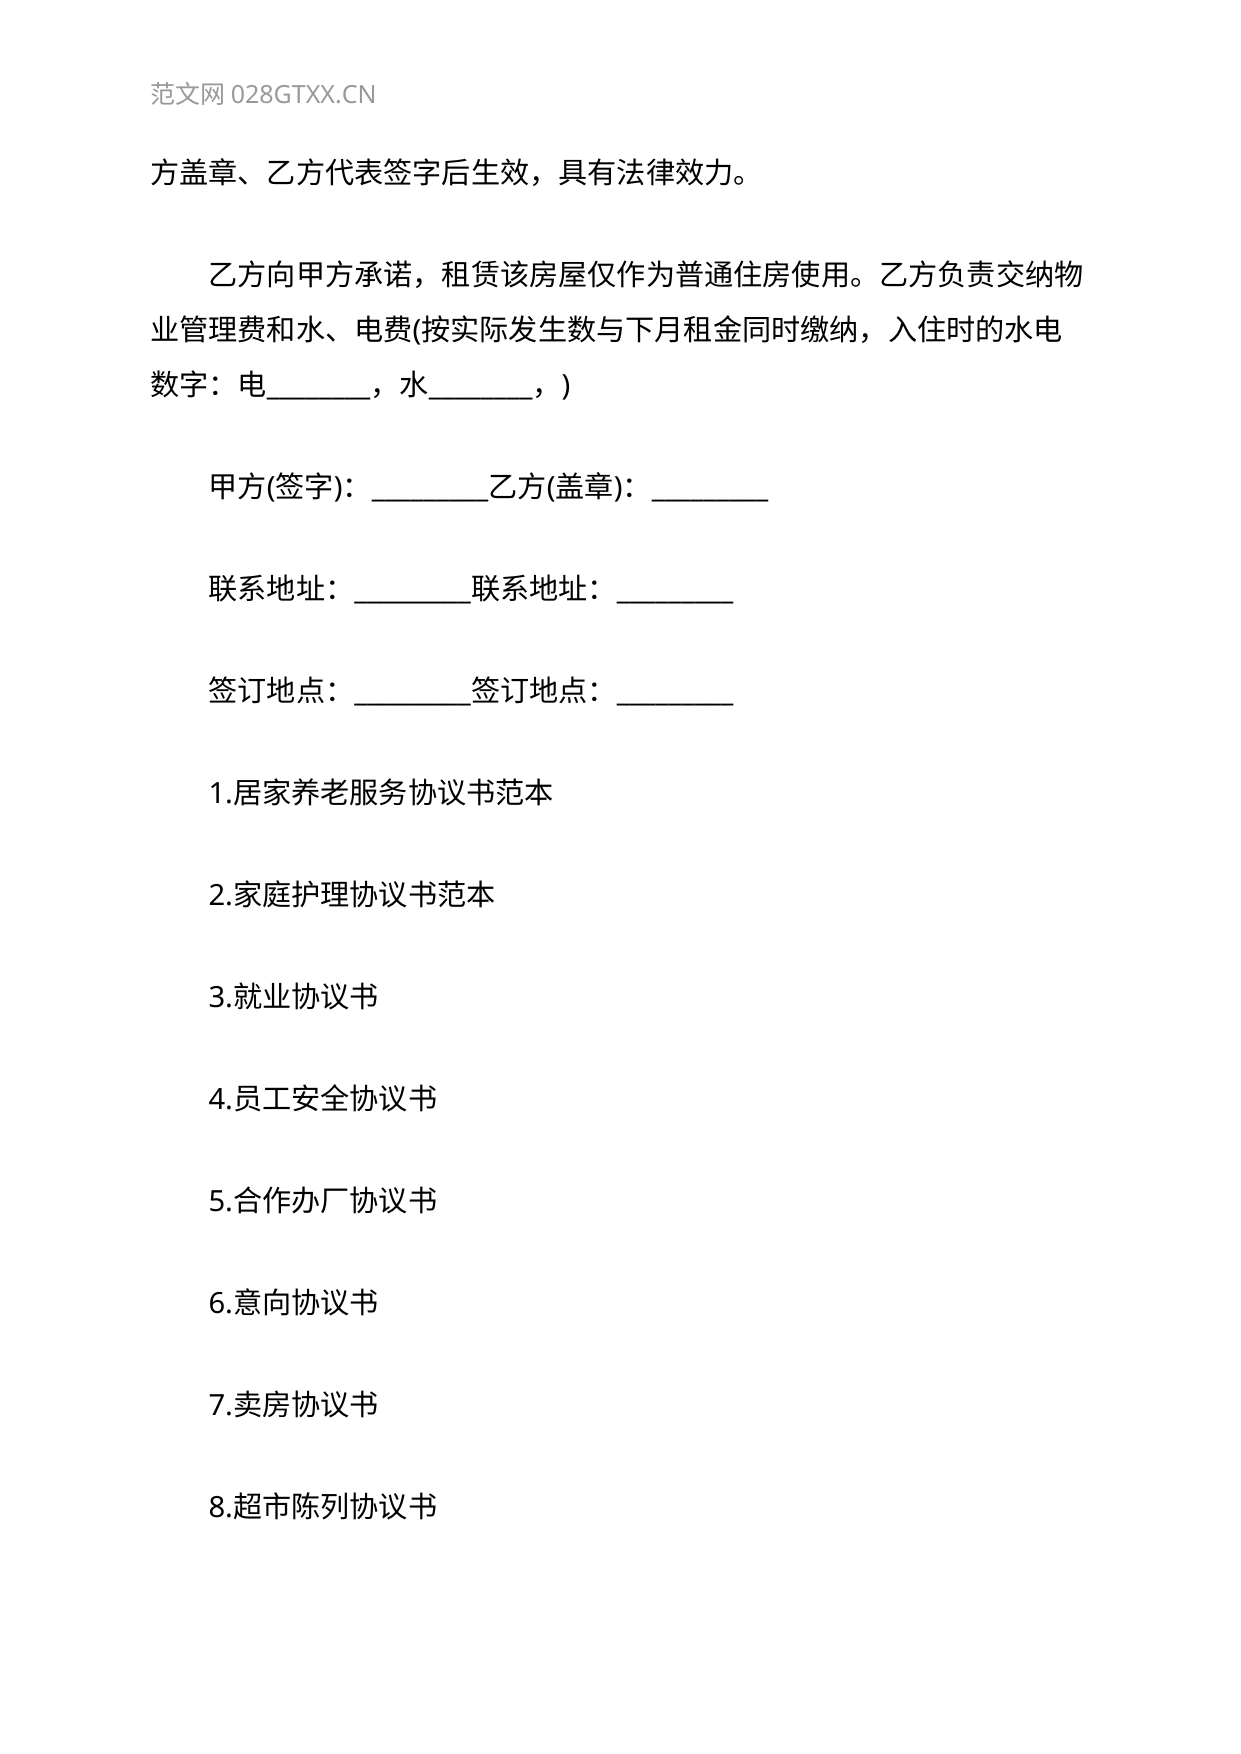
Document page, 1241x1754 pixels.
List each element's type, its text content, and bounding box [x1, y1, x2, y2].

text 1.居家养老服务协议书范本 [150, 769, 1090, 812]
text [150, 150, 1090, 192]
text 甲方(签字)：_________乙方(盖章)：_________ [150, 464, 1090, 506]
text 3.就业协议书 [150, 973, 1090, 1016]
text 6.意向协议书 [150, 1279, 1090, 1322]
text 乙方向甲方承诺，租赁该房屋仅作为普通住房使用。乙方负责交纳物业管理费和水、电费(按实际发生数与下月租金同时缴纳，入住时的水电数字：电________，水________，) [150, 252, 1090, 404]
text 4.员工安全协议书 [150, 1076, 1090, 1118]
text 签订地点：_________签订地点：_________ [150, 668, 1090, 710]
text 5.合作办厂协议书 [150, 1177, 1090, 1220]
text 7.卖房协议书 [150, 1381, 1090, 1424]
text 联系地址：_________联系地址：_________ [150, 566, 1090, 608]
text 2.家庭护理协议书范本 [150, 872, 1090, 914]
text 8.超市陈列协议书 [150, 1483, 1090, 1526]
